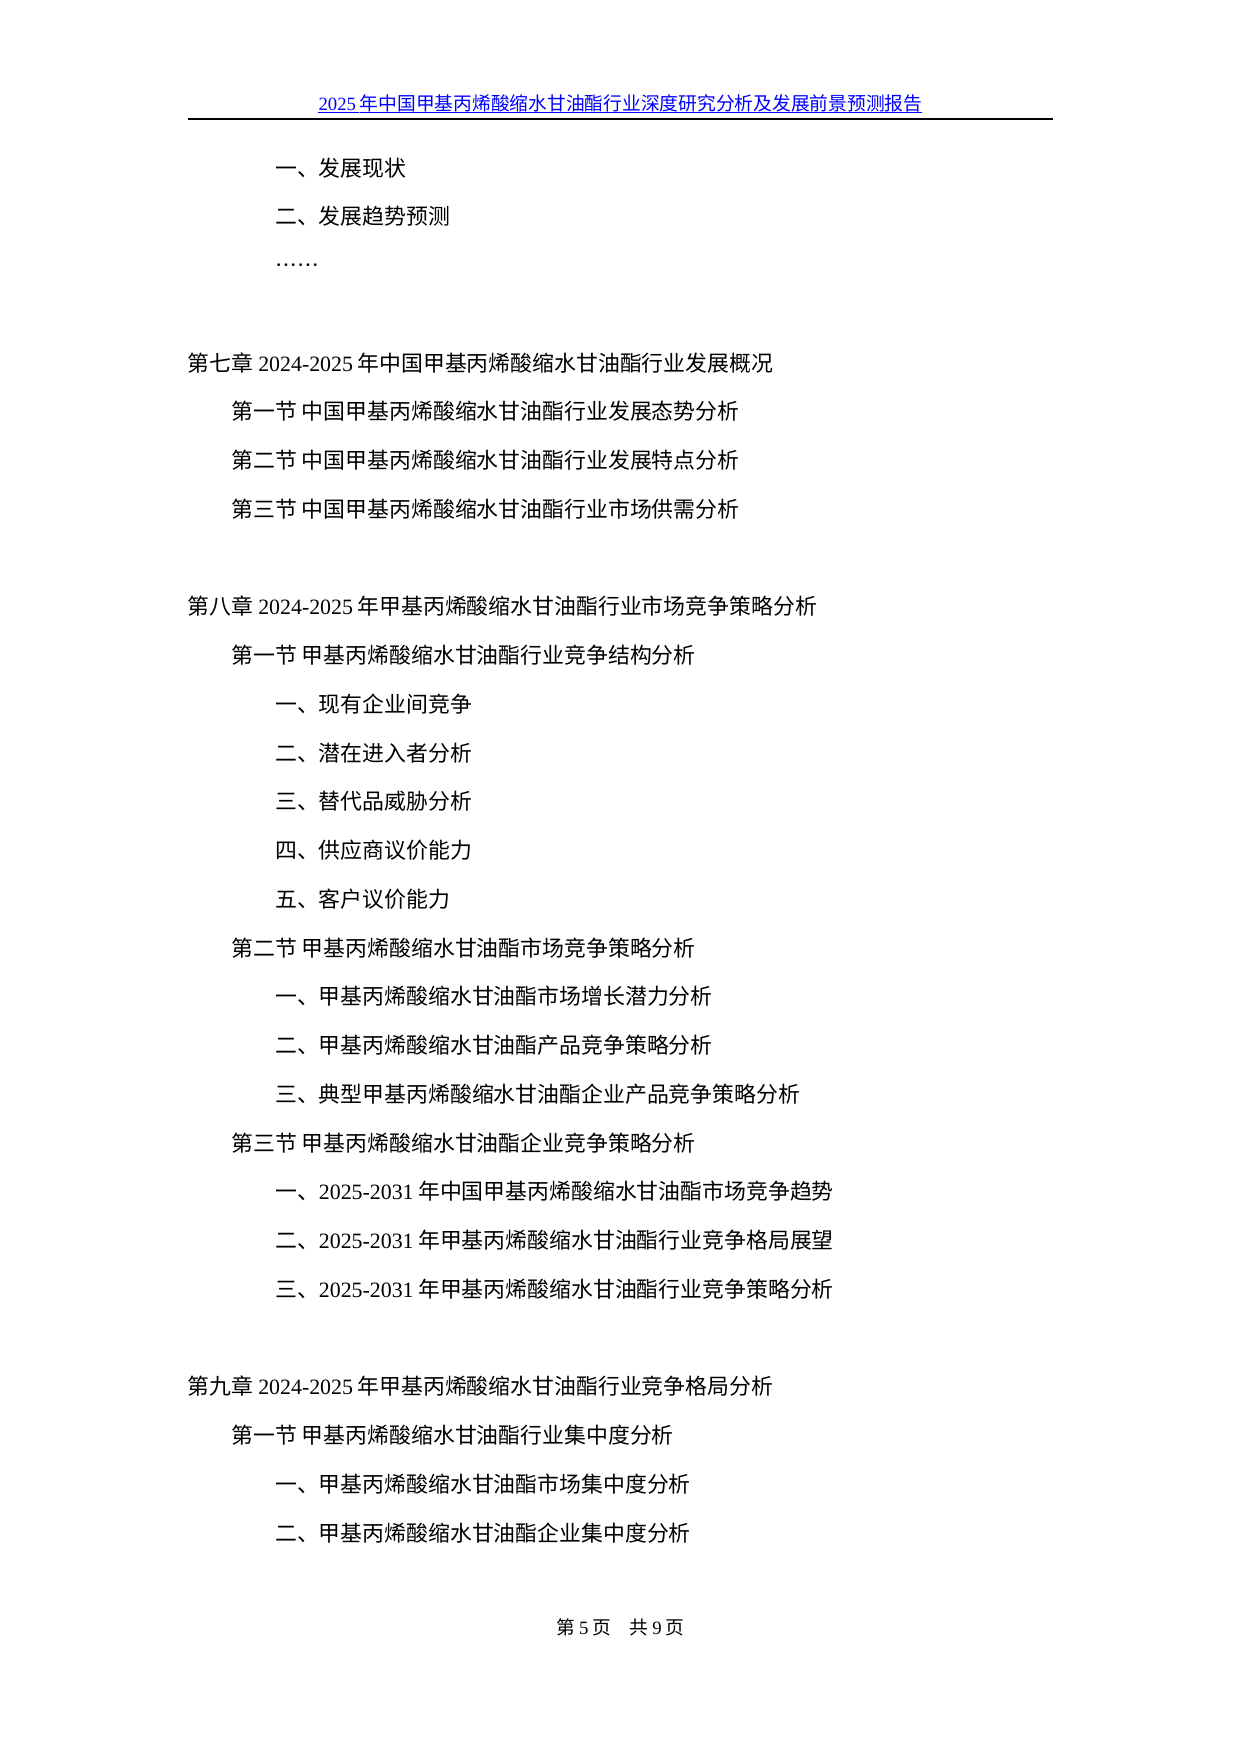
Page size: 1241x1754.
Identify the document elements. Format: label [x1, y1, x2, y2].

text [187, 150, 1053, 1548]
